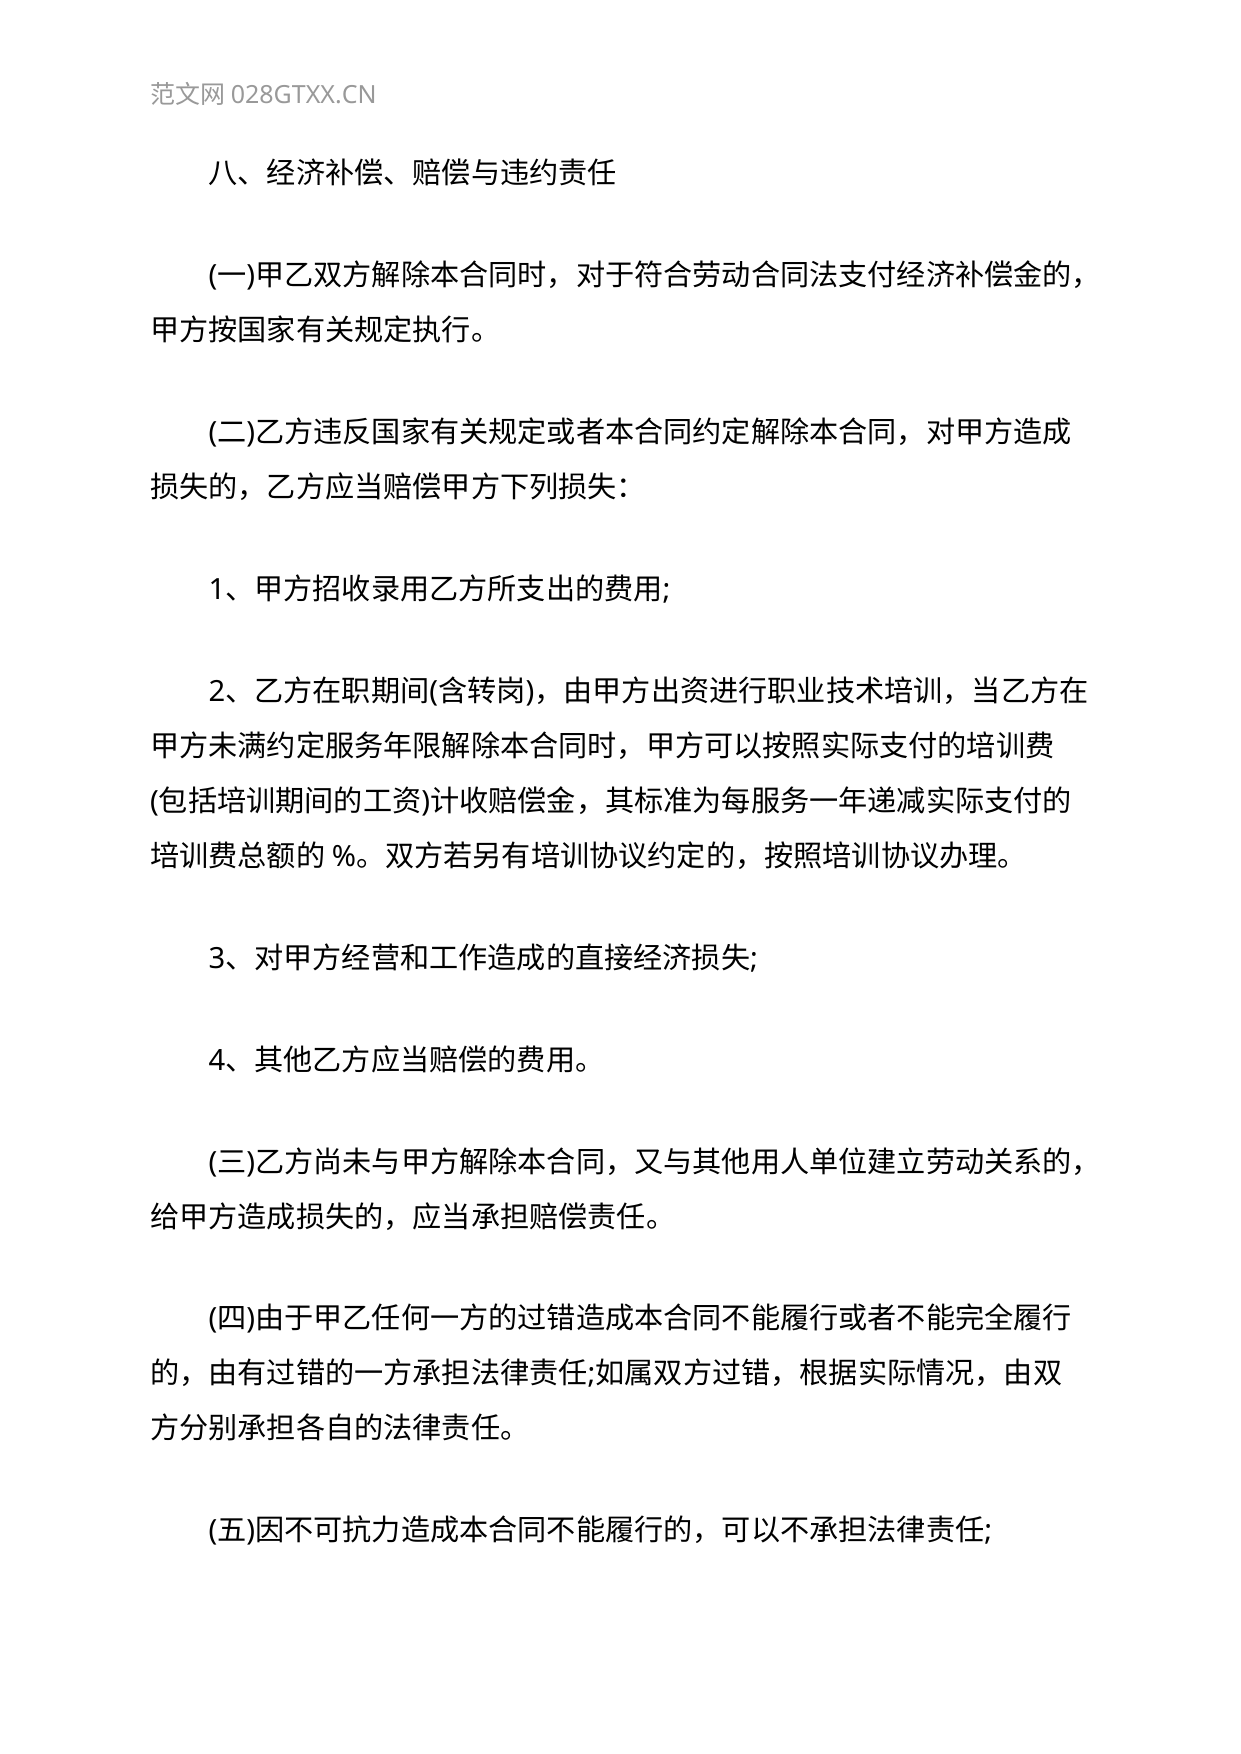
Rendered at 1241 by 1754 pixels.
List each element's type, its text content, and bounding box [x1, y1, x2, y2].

text (五)因不可抗力造成本合同不能履行的，可以不承担法律责任; [150, 1507, 1090, 1549]
text 4、其他乙方应当赔偿的费用。 [150, 1036, 1090, 1078]
text (一)甲乙双方解除本合同时，对于符合劳动合同法支付经济补偿金的，甲方按国家有关规定执行。 [150, 252, 1090, 349]
text 2、乙方在职期间(含转岗)，由甲方出资进行职业技术培训，当乙方在甲方未满约定服务年限解除本合同时，甲方可以按照实际支付的培训费(包括培训期间的工资)计收赔偿金，其标准为每服务一年递减实际支付的培训费总额的 %。双方若另有培训协议约定的，按照培训协议办理。 [150, 667, 1090, 874]
text (三)乙方尚未与甲方解除本合同，又与其他用人单位建立劳动关系的，给甲方造成损失的，应当承担赔偿责任。 [150, 1138, 1090, 1235]
text 八、经济补偿、赔偿与违约责任 [150, 150, 1090, 192]
text (四)由于甲乙任何一方的过错造成本合同不能履行或者不能完全履行的，由有过错的一方承担法律责任;如属双方过错，根据实际情况，由双方分别承担各自的法律责任。 [150, 1295, 1090, 1447]
text (二)乙方违反国家有关规定或者本合同约定解除本合同，对甲方造成损失的，乙方应当赔偿甲方下列损失： [150, 408, 1090, 506]
text 1、甲方招收录用乙方所支出的费用; [150, 565, 1090, 608]
text 3、对甲方经营和工作造成的直接经济损失; [150, 934, 1090, 977]
